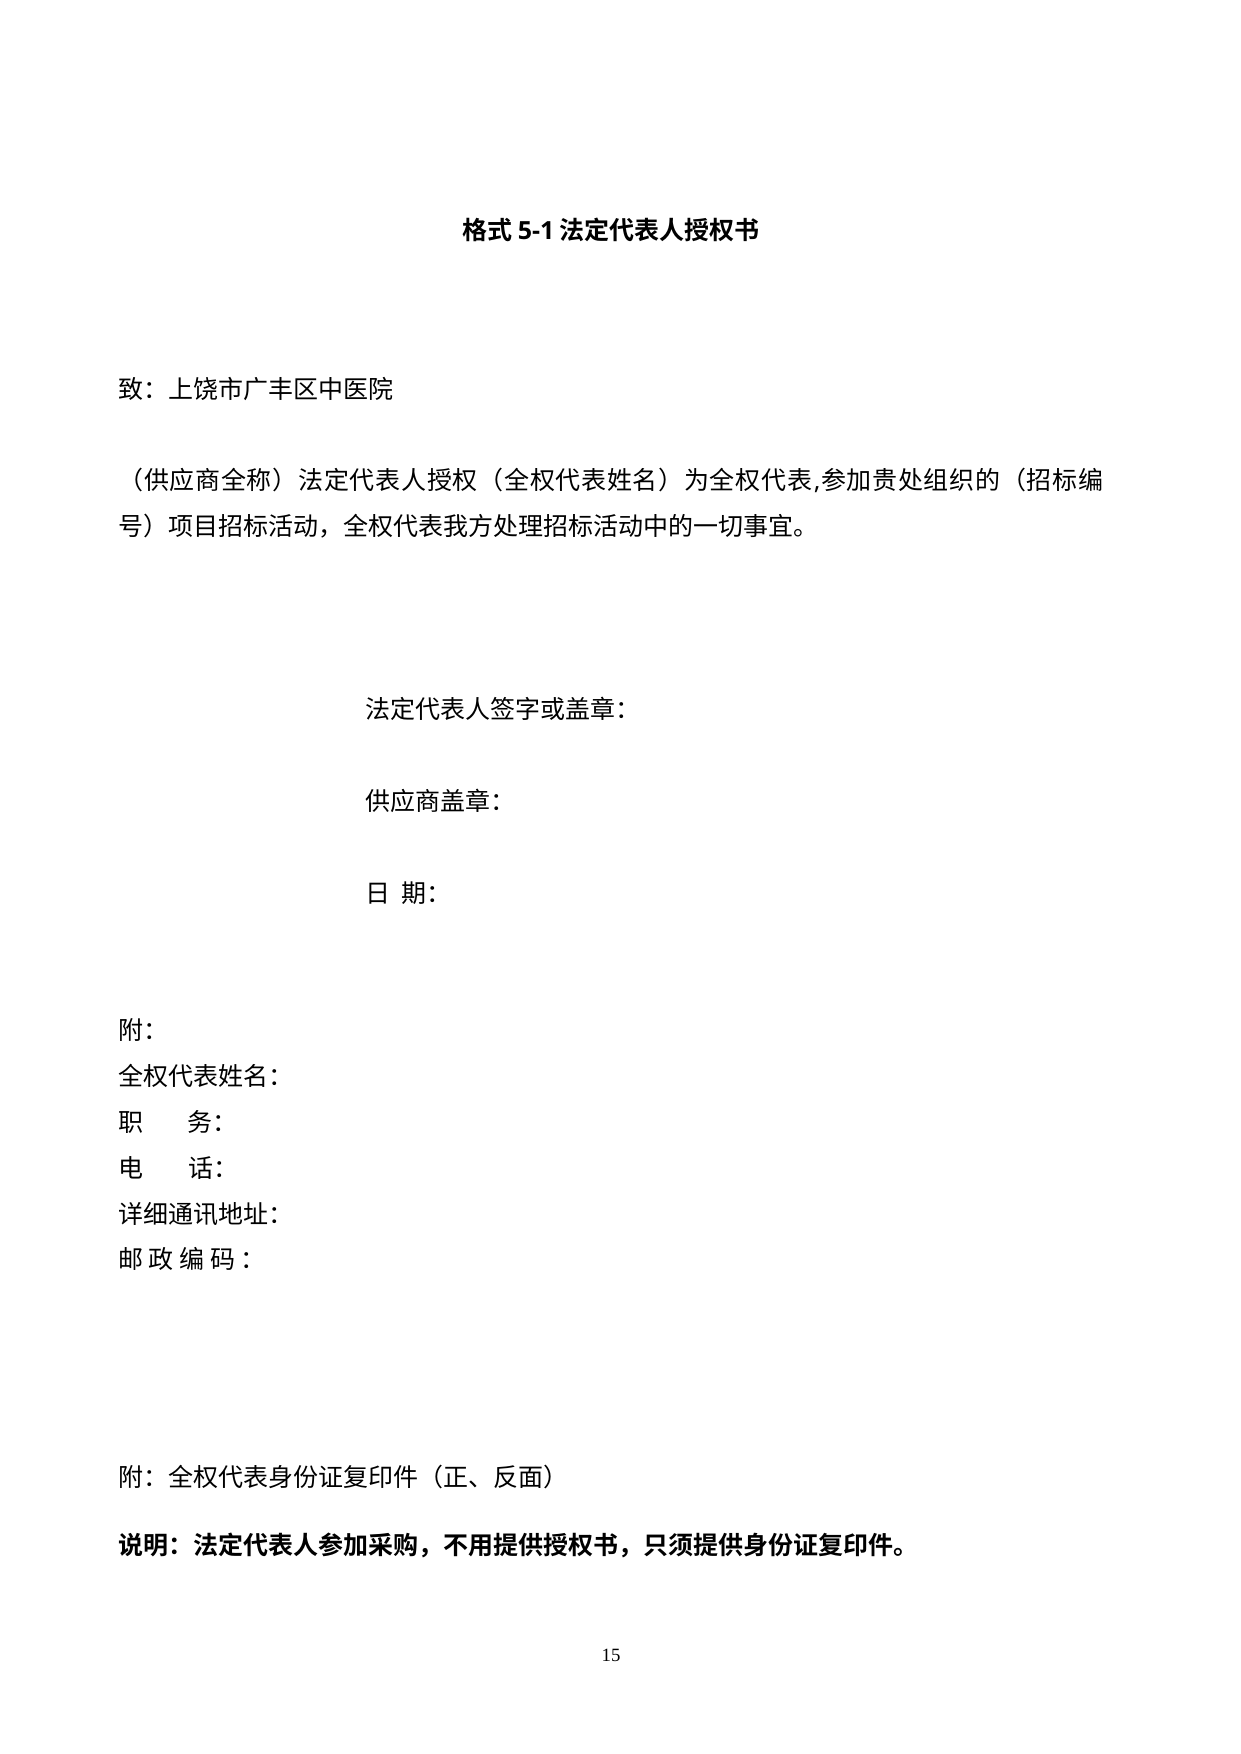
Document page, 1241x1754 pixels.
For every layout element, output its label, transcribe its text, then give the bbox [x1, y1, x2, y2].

text （供应商全称）法定代表人授权（全权代表姓名）为全权代表,参加贵处组织的（招标编号）项目招标活动，全权代表我方处理招标活动中的一切事宜。 [118, 453, 1103, 545]
text 详细通讯地址： [118, 1186, 1103, 1232]
text 附：全权代表身份证复印件（正、反面） [118, 1448, 1103, 1496]
text 邮 政 编 码 ： [118, 1232, 1103, 1278]
text 全权代表姓名： [118, 1049, 1103, 1095]
text 供应商盖章： [118, 774, 1103, 820]
text 职 务： [118, 1095, 1103, 1141]
text 法定代表人签字或盖章： [118, 682, 1103, 728]
text 电 话： [118, 1141, 1103, 1186]
text 说明：法定代表人参加采购，不用提供授权书，只须提供身份证复印件。 [118, 1526, 1103, 1562]
text 日 期： [118, 866, 1103, 911]
text 附： [118, 1003, 1103, 1049]
text 致：上饶市广丰区中医院 [118, 361, 1103, 407]
subtitle 格式5-1法定代表人授权书 [118, 210, 1103, 247]
